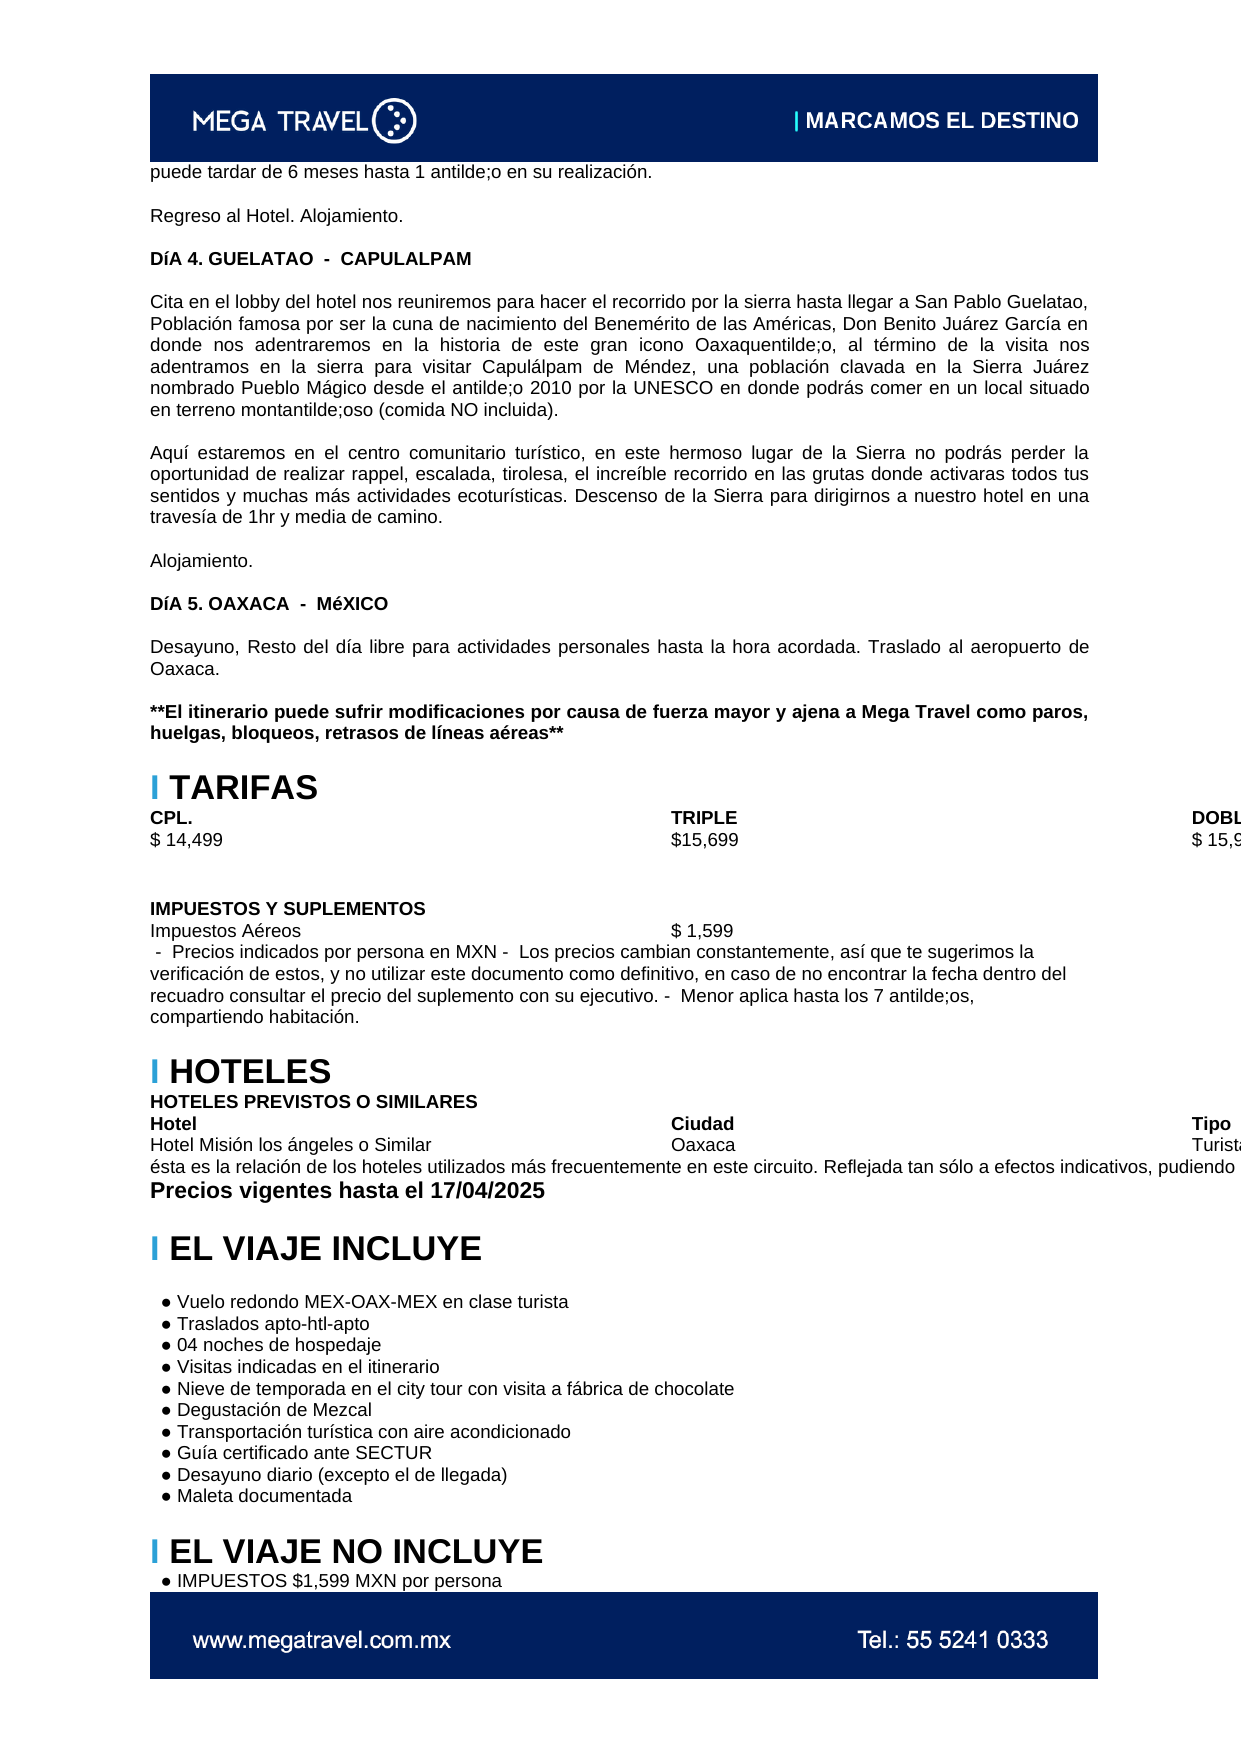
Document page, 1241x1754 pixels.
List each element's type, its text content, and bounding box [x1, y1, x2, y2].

table_header DOBLE [1180, 807, 1240, 829]
table_cell Ciudad [660, 1113, 1180, 1134]
text Alojamiento. [150, 549, 1090, 571]
table_header HOTELES PREVISTOS O SIMILARES [139, 1091, 1240, 1113]
table_cell Turista [1180, 1134, 1240, 1156]
text Desayuno, Resto del día libre para actividades personales hasta la hora acordada. Traslado al aeropuerto de Oaxaca. [150, 636, 1090, 679]
text **El itinerario puede sufrir modificaciones por causa de fuerza mayor y ajena a Mega Travel como paros, huelgas, bloqueos, retrasos de líneas aéreas** [150, 700, 1090, 743]
text ● Traslados apto-htl-apto [150, 1313, 1090, 1334]
text IMPUESTOS Y SUPLEMENTOS [150, 898, 1090, 920]
text - Precios indicados por persona en MXN - Los precios cambian constantemente, así que te sugerimos la verificación de estos, y no utilizar este documento como definitivo, en caso de no encontrar la fecha dentro del recuadro consultar el precio del suplemento con su ejecutivo. - Menor aplica hasta los 7 antilde;os, compartiendo habitación. [150, 941, 1090, 1027]
text ● Nieve de temporada en el city tour con visita a fábrica de chocolate [150, 1377, 1090, 1399]
text Aquí estaremos en el centro comunitario turístico, en este hermoso lugar de la Sierra no podrás perder la oportunidad de realizar rappel, escalada, tirolesa, el increíble recorrido en las grutas donde activaras todos tus sentidos y muchas más actividades ecoturísticas. Descenso de la Sierra para dirigirnos a nuestro hotel en una travesía de 1hr y media de camino. [150, 442, 1090, 528]
table_cell ésta es la relación de los hoteles utilizados más frecuentemente en este circuito. Reflejada tan sólo a efectos indicativos, pudiendo ser el pasajero alojado en establecimientos similares o alternativos. [139, 1156, 1240, 1177]
table_header CPL. [139, 807, 659, 829]
text ● Vuelo redondo MEX-OAX-MEX en clase turista [150, 1291, 1090, 1313]
table_header Impuestos Aéreos [139, 920, 659, 941]
text ● IMPUESTOS $1,599 MXN por persona [150, 1570, 1090, 1592]
table_cell Tipo [1180, 1113, 1240, 1134]
table_cell $ 14,499 [139, 829, 659, 850]
text Cita en el lobby del hotel nos reuniremos para hacer el recorrido por la sierra hasta llegar a San Pablo Guelatao, Población famosa por ser la cuna de nacimiento del Benemérito de las Américas, Don Benito Juárez García en donde nos adentraremos en la historia de este gran icono Oaxaquentilde;o, al término de la visita nos adentramos en la sierra para visitar Capulálpam de Méndez, una población clavada en la Sierra Juárez nombrado Pueblo Mágico desde el antilde;o 2010 por la UNESCO en donde podrás comer en un local situado en terreno montantilde;oso (comida NO incluida). [150, 291, 1090, 420]
text ● Guía certificado ante SECTUR [150, 1442, 1090, 1464]
text ● 04 noches de hospedaje [150, 1334, 1090, 1356]
table_cell Hotel [139, 1113, 659, 1134]
table_cell Oaxaca [660, 1134, 1180, 1156]
text ● Transportación turística con aire acondicionado [150, 1421, 1090, 1442]
table_header $ 1,599 [660, 920, 1180, 941]
text DíA 4. GUELATAO - CAPULALPAM [150, 248, 1090, 269]
picture [150, 1592, 1098, 1679]
text ● Desayuno diario (excepto el de llegada) [150, 1464, 1090, 1485]
text ● Maleta documentada [150, 1485, 1090, 1507]
text Precios vigentes hasta el 17/04/2025 [150, 1177, 1090, 1204]
picture [150, 74, 1098, 162]
table_cell $15,699 [660, 829, 1180, 850]
text Regreso al Hotel. Alojamiento. [150, 204, 1090, 226]
table_cell Hotel Misión los ángeles o Similar [139, 1134, 659, 1156]
table_header TRIPLE [660, 807, 1180, 829]
text ● Degustación de Mezcal [150, 1399, 1090, 1421]
text DíA 5. OAXACA - MéXICO [150, 593, 1090, 614]
table_cell $ 15,999 [1180, 829, 1240, 850]
text ● Visitas indicadas en el itinerario [150, 1356, 1090, 1377]
